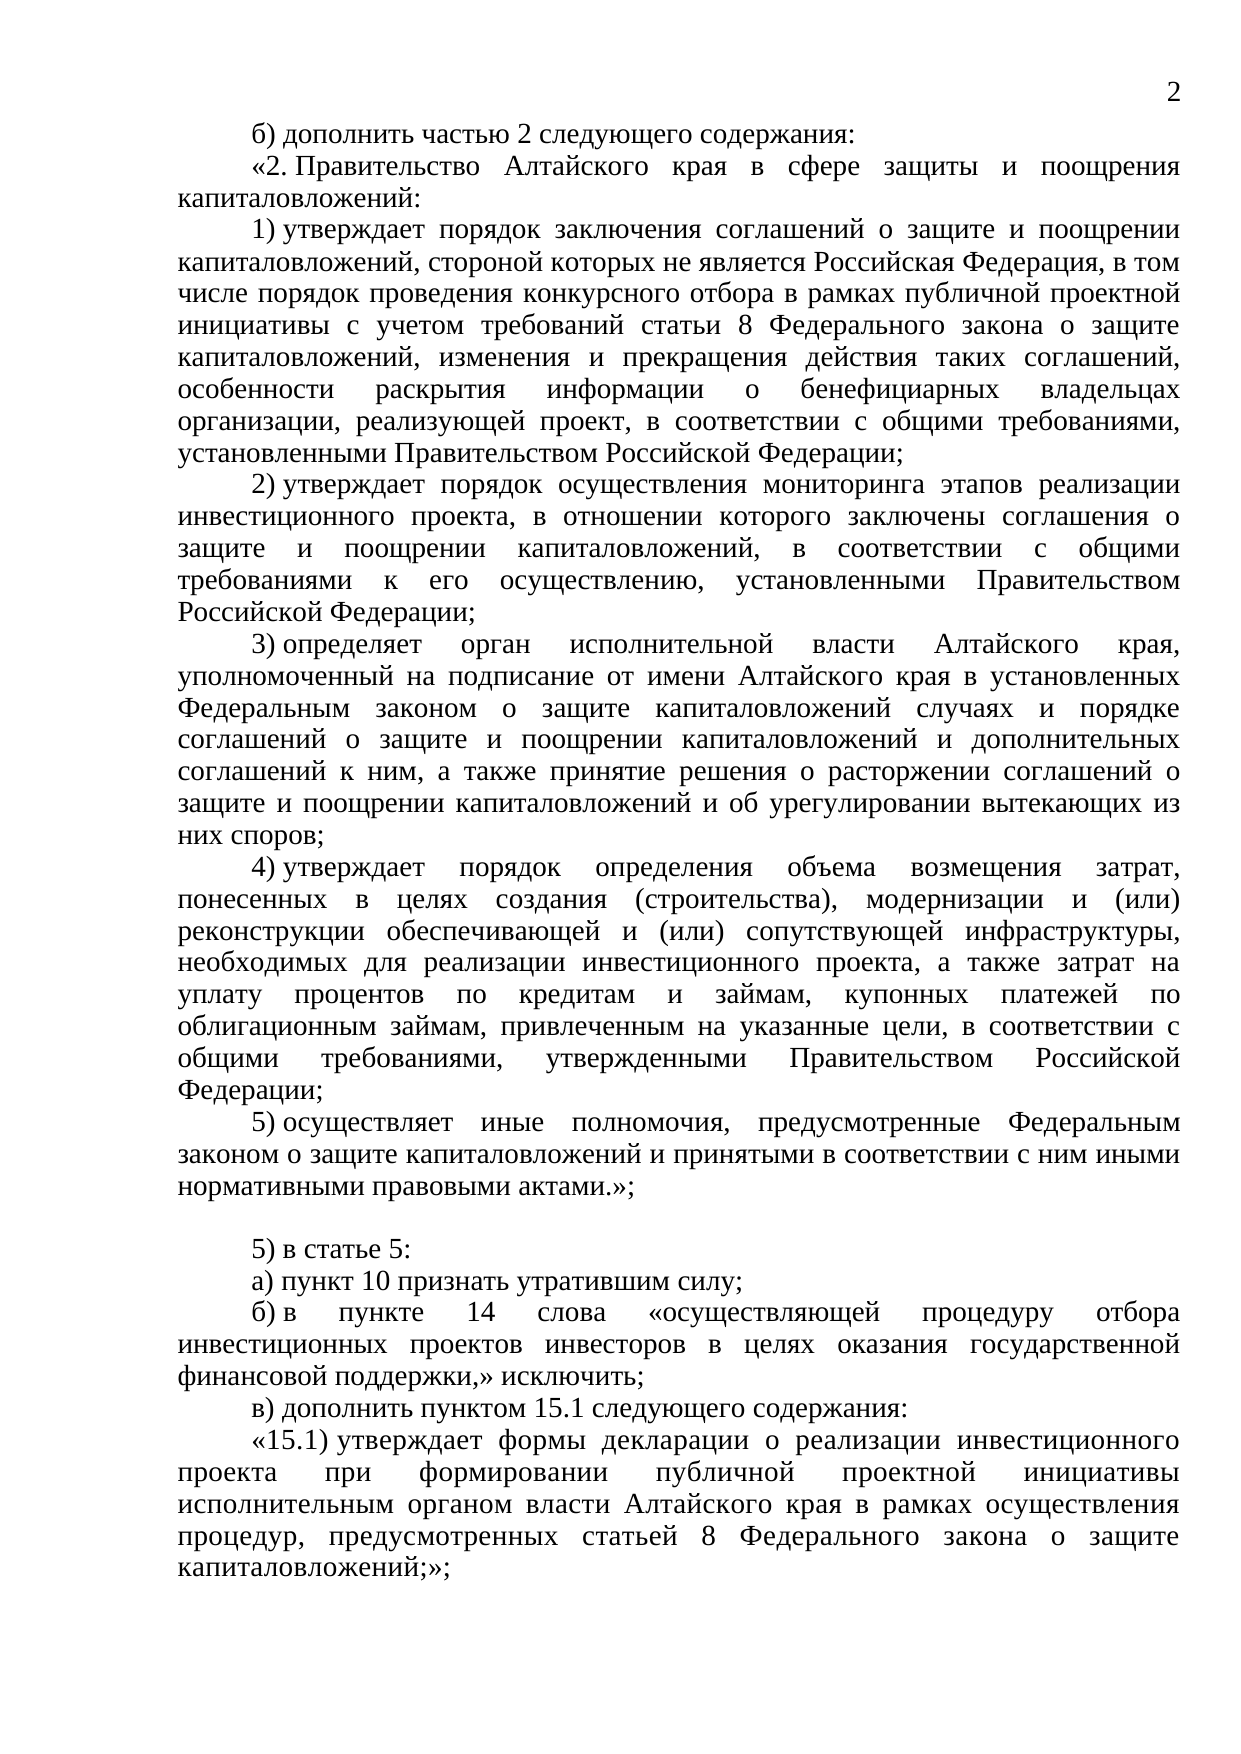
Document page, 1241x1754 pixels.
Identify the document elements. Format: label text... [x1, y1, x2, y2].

text «2. Правительство Алтайского края в сфере защиты и поощрения капиталовложений: [177, 150, 1181, 213]
text б) дополнить частью 2 следующего содержания: [177, 118, 1181, 150]
text 4) утверждает порядок определения объема возмещения затрат, понесенных в целях создания (строительства), модернизации и (или) реконструкции обеспечивающей и (или) сопутствующей инфраструктуры, необходимых для реализации инвестиционного проекта, а также затрат на уплату процентов по кредитам и займам, купонных платежей по облигационным займам, привлеченным на указанные цели, в соответствии с общими требованиями, утвержденными Правительством Российской Федерации; [177, 851, 1181, 1106]
text в) дополнить пунктом 15.1 следующего содержания: [177, 1392, 1181, 1424]
text 1) утверждает порядок заключения соглашений о защите и поощрении капиталовложений, стороной которых не является Российская Федерация, в том числе порядок проведения конкурсного отбора в рамках публичной проектной инициативы с учетом требований статьи 8 Федерального закона о защите капиталовложений, изменения и прекращения действия таких соглашений, особенности раскрытия информации о бенефициарных владельцах организации, реализующей проект, в соответствии с общими требованиями, установленными Правительством Российской Федерации; [177, 213, 1181, 468]
text 5) осуществляет иные полномочия, предусмотренные Федеральным законом о защите капиталовложений и принятыми в соответствии с ним иными нормативными правовыми актами.»; [177, 1106, 1181, 1201]
text б) в пункте 14 слова «осуществляющей процедуру отбора инвестиционных проектов инвесторов в целях оказания государственной финансовой поддержки,» исключить; [177, 1296, 1181, 1392]
text 2) утверждает порядок осуществления мониторинга этапов реализации инвестиционного проекта, в отношении которого заключены соглашения о защите и поощрении капиталовложений, в соответствии с общими требованиями к его осуществлению, установленными Правительством Российской Федерации; [177, 468, 1181, 628]
text 5) в статье 5: [177, 1233, 1181, 1265]
text «15.1) утверждает формы декларации о реализации инвестиционного проекта при формировании публичной проектной инициативы исполнительным органом власти Алтайского края в рамках осуществления процедур, предусмотренных статьей 8 Федерального закона о защите капиталовложений;»; [177, 1424, 1181, 1583]
text а) пункт 10 признать утратившим силу; [177, 1265, 1181, 1296]
text 3) определяет орган исполнительной власти Алтайского края, уполномоченный на подписание от имени Алтайского края в установленных Федеральным законом о защите капиталовложений случаях и порядке соглашений о защите и поощрении капиталовложений и дополнительных соглашений к ним, а также принятие решения о расторжении соглашений о защите и поощрении капиталовложений и об урегулировании вытекающих из них споров; [177, 628, 1181, 851]
